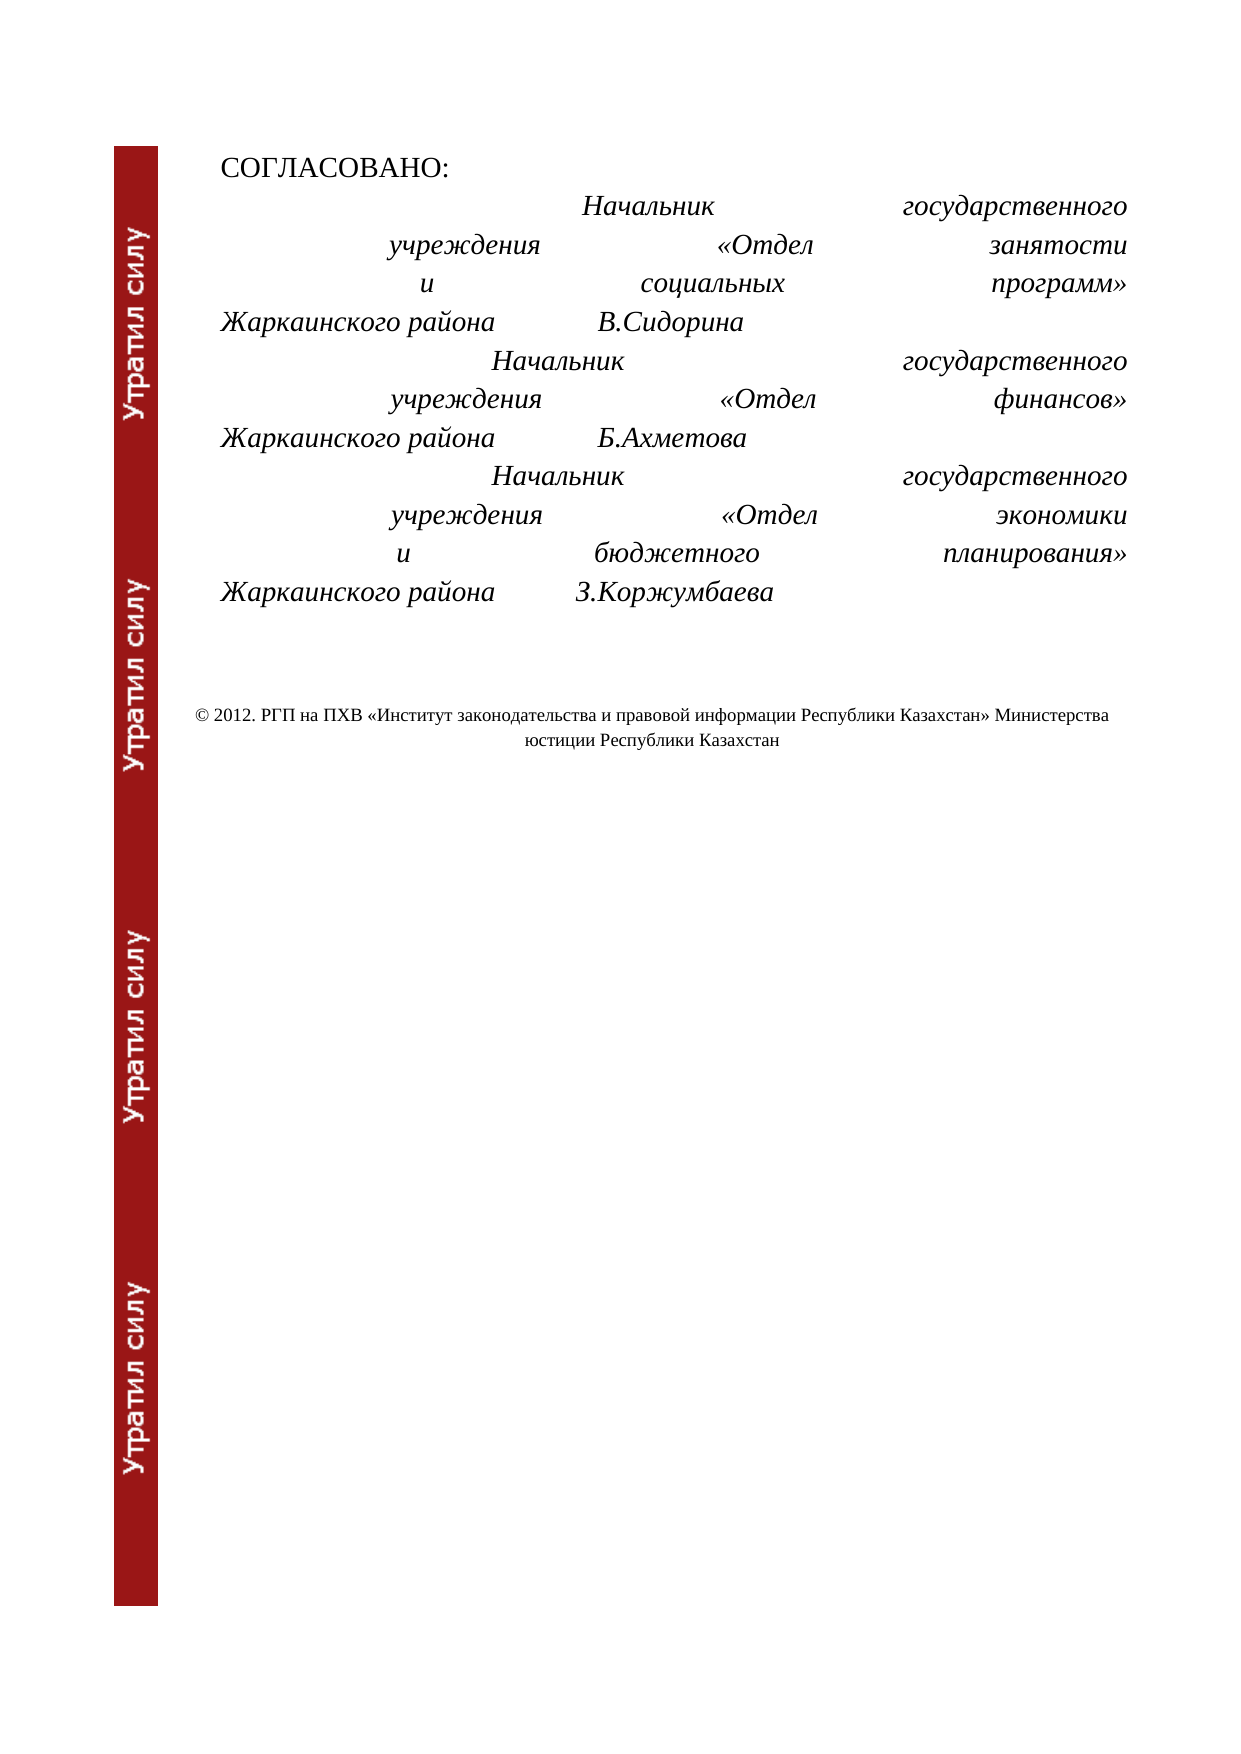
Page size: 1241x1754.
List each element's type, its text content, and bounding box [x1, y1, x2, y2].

picture [114, 338, 158, 343]
picture [114, 453, 158, 458]
text Начальник государственного учреждения «Отдел экономики и бюджетного планирования» Жаркаинского района З.Коржумбаева [112, 458, 1128, 607]
text Начальник государственного учреждения «Отдел занятости и социальных программ» Жаркаинского района В.Сидорина [112, 188, 1128, 338]
picture [114, 183, 158, 188]
text Начальник государственного учреждения «Отдел финансов» Жаркаинского района Б.Ахметова [112, 343, 1128, 453]
text СОГЛАСОВАНО: [112, 150, 1128, 183]
picture [114, 751, 158, 1606]
picture [114, 607, 158, 704]
text © 2012. РГП на ПХВ «Институт законодательства и правовой информации Республики Казахстан» Министерства юстиции Республики Казахстан [112, 704, 1128, 751]
picture [114, 146, 158, 150]
